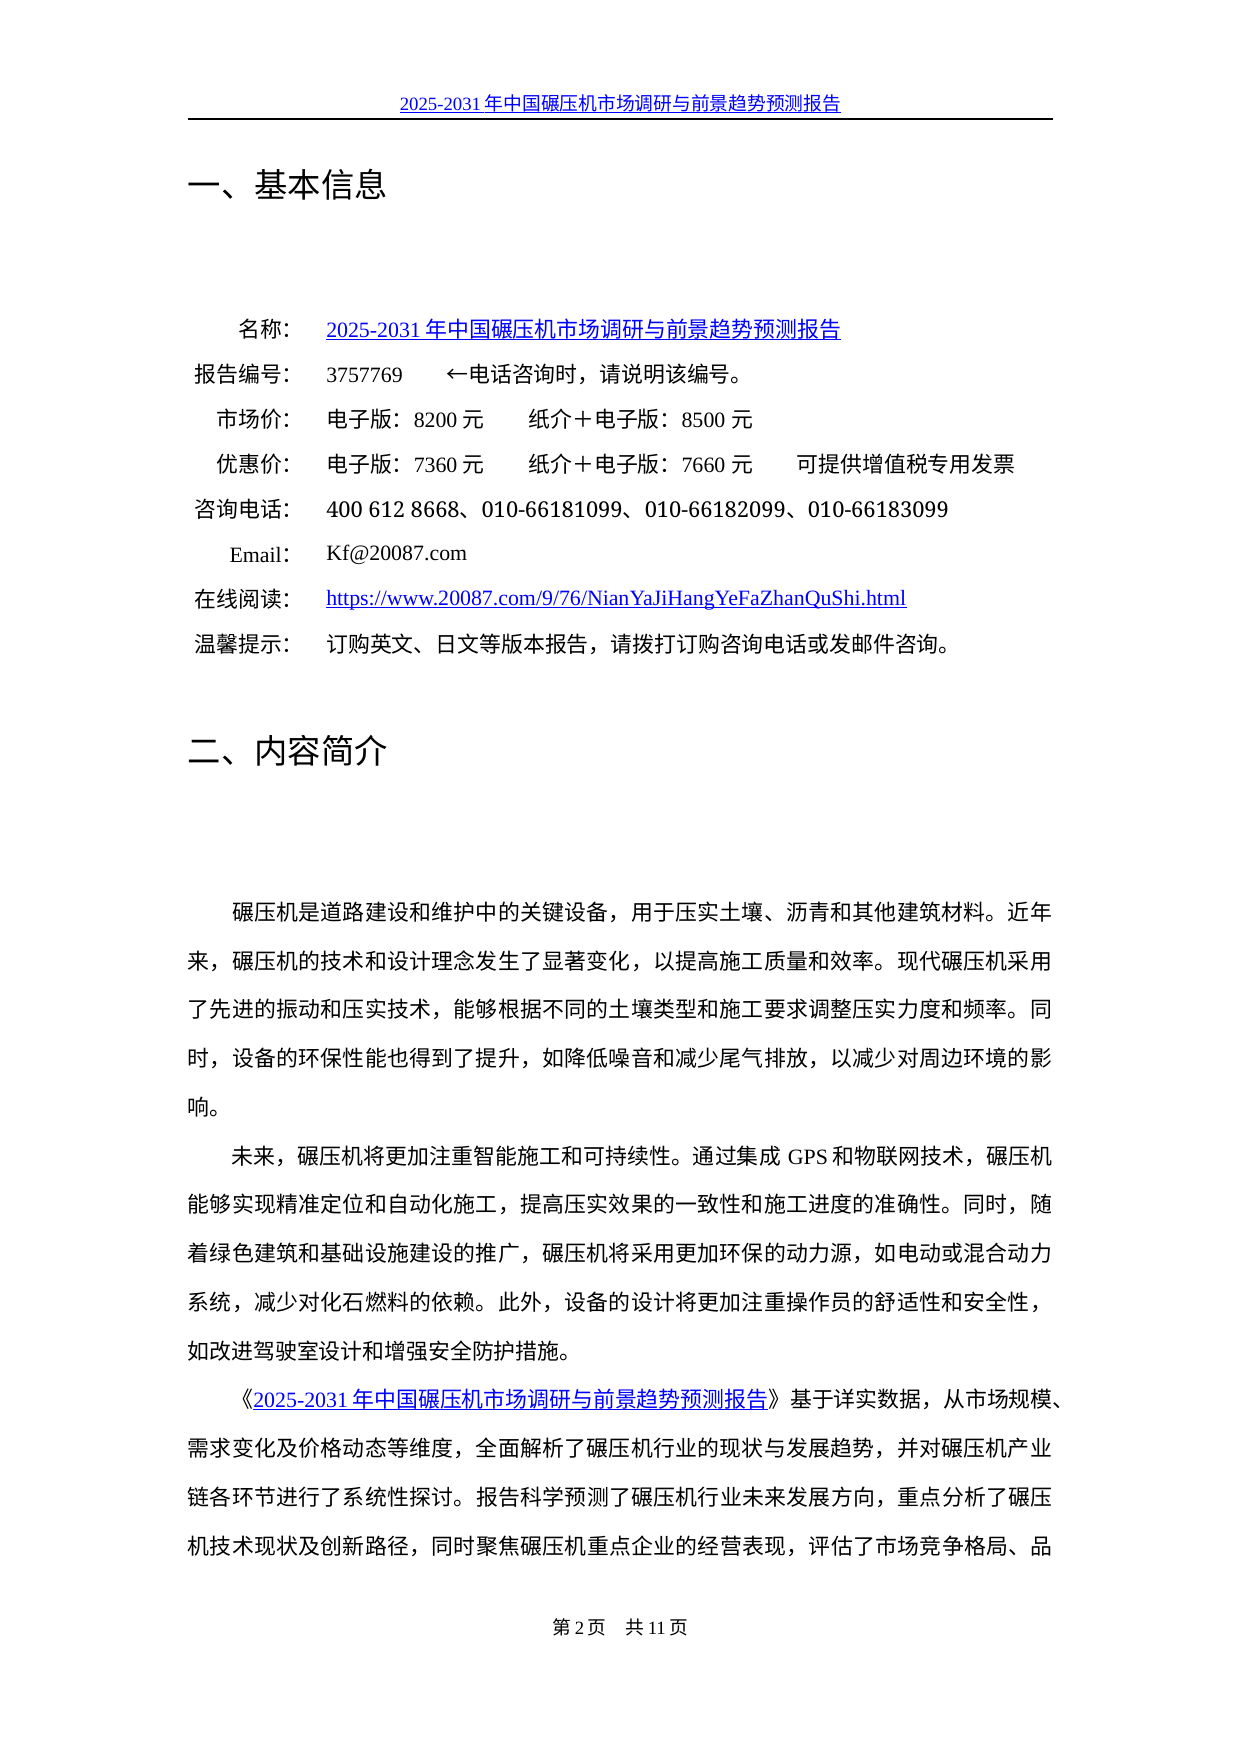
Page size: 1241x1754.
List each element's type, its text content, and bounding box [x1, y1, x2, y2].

table_cell 咨询电话： [167, 492, 315, 537]
table_cell 市场价： [167, 402, 315, 447]
table_cell 电子版：8200 元 纸介＋电子版：8500 元 [315, 402, 1073, 447]
table_cell Kf@20087.com [315, 537, 1073, 582]
table_header 名称： [167, 312, 315, 357]
table_cell 3757769 ←电话咨询时，请说明该编号。 [315, 357, 1073, 402]
table_cell 温馨提示： [167, 627, 315, 672]
table_cell 电子版：7360 元 纸介＋电子版：7660 元 可提供增值税专用发票 [315, 447, 1073, 492]
title 二、内容简介 [187, 717, 1053, 782]
table_header 2025-2031年中国碾压机市场调研与前景趋势预测报告 [315, 312, 1073, 357]
table_cell 在线阅读： [167, 582, 315, 627]
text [187, 894, 1053, 1561]
table_cell Email： [167, 537, 315, 582]
table_cell 报告编号： [167, 357, 315, 402]
title 一、基本信息 [187, 150, 1053, 215]
table_cell 订购英文、日文等版本报告，请拨打订购咨询电话或发邮件咨询。 [315, 627, 1073, 672]
table_cell [315, 582, 1073, 627]
table_cell 400 612 8668、010-66181099、010-66182099、010-66183099 [315, 492, 1073, 537]
table_cell 优惠价： [167, 447, 315, 492]
